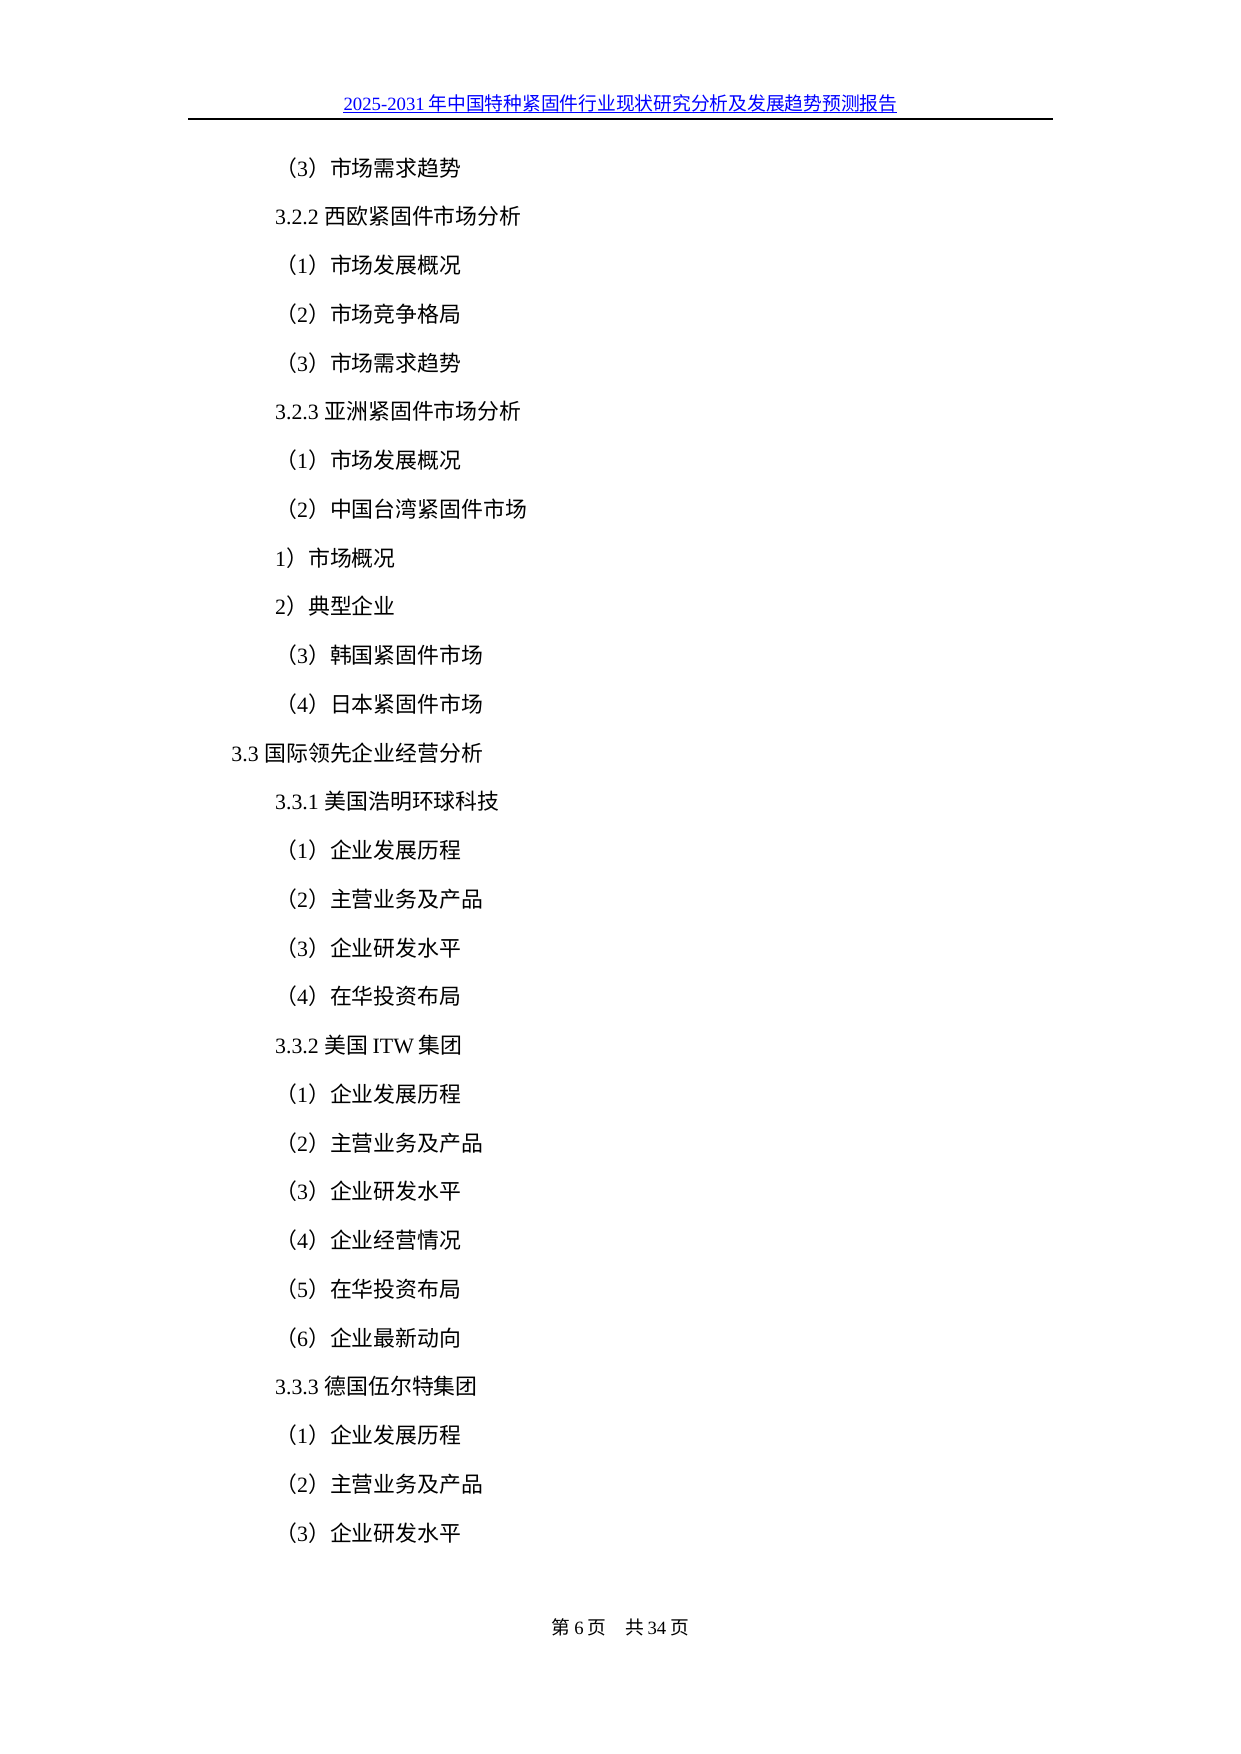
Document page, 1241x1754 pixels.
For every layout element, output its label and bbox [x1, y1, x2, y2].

text [187, 150, 1053, 1548]
